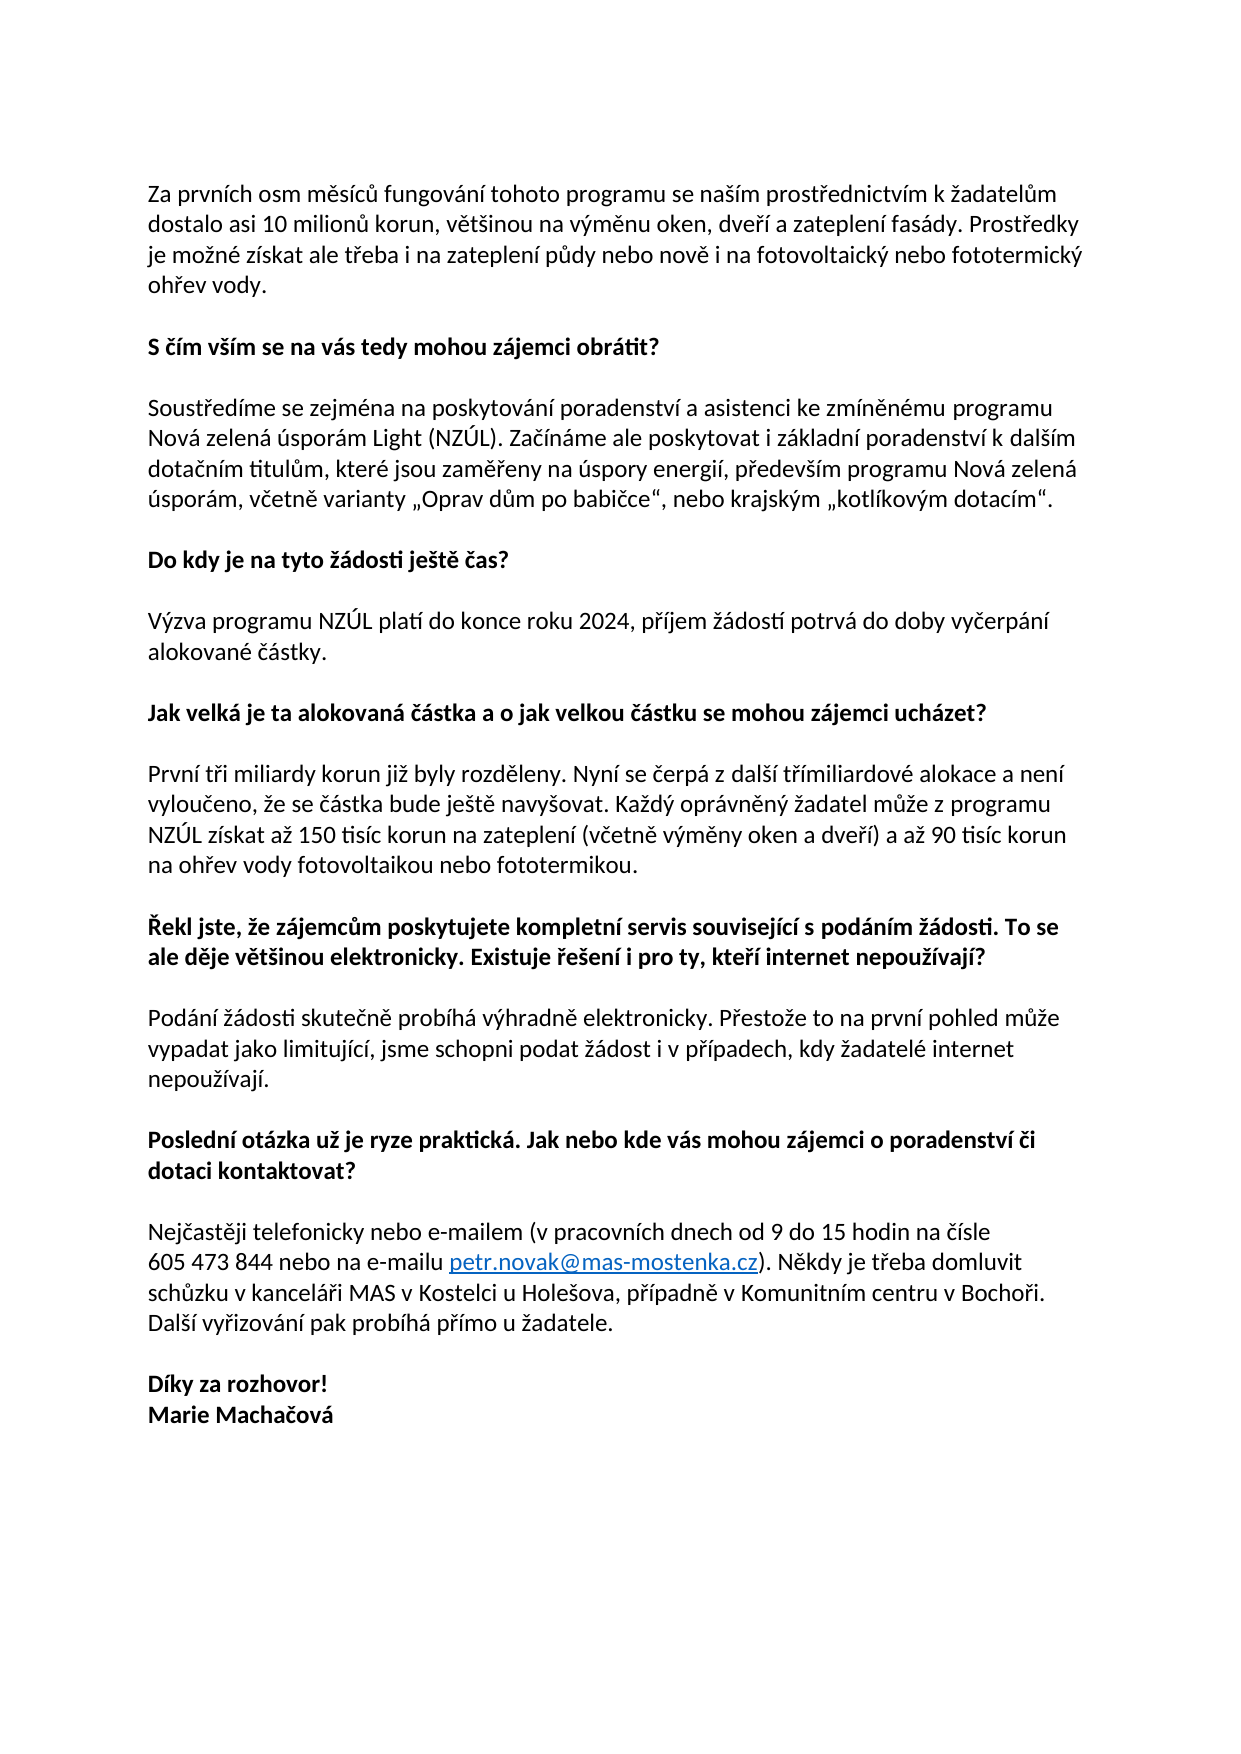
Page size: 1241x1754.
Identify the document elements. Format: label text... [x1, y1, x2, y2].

text Výzva programu NZÚL platí do konce roku 2024, příjem žádostí potrvá do doby vyčerpání alokované částky. [148, 605, 1093, 666]
text První tři miliardy korun již byly rozděleny. Nyní se čerpá z další třímiliardové alokace a není vyloučeno, že se částka bude ještě navyšovat. Každý oprávněný žadatel může z programu NZÚL získat až 150 tisíc korun na zateplení (včetně výměny oken a dveří) a až 90 tisíc korun na ohřev vody fotovoltaikou nebo fototermikou. [148, 758, 1093, 880]
text Poslední otázka už je ryze praktická. Jak nebo kde vás mohou zájemci o poradenství či dotaci kontaktovat? [148, 1124, 1093, 1185]
text Soustředíme se zejména na poskytování poradenství a asistenci ke zmíněnému programu Nová zelená úsporám Light (NZÚL). Začínáme ale poskytovat i základní poradenství k dalším dotačním titulům, které jsou zaměřeny na úspory energií, především programu Nová zelená úsporám, včetně varianty „Oprav dům po babičce“, nebo krajským „kotlíkovým dotacím“. [148, 392, 1093, 514]
text Marie Machačová [148, 1399, 1093, 1429]
text Díky za rozhovor! [148, 1368, 1093, 1399]
text Za prvních osm měsíců fungování tohoto programu se naším prostřednictvím k žadatelům dostalo asi 10 milionů korun, většinou na výměnu oken, dveří a zateplení fasády. Prostředky je možné získat ale třeba i na zateplení půdy nebo nově i na fotovoltaický nebo fototermický ohřev vody. [148, 178, 1093, 300]
text Nejčastěji telefonicky nebo e-mailem (v pracovních dnech od 9 do 15 hodin na čísle 605 473 844 nebo na e-mailu petr.novak@mas-mostenka.cz). Někdy je třeba domluvit schůzku v kanceláři MAS v Kostelci u Holešova, případně v Komunitním centru v Bochoři. Další vyřizování pak probíhá přímo u žadatele. [148, 1216, 1093, 1338]
text Jak velká je ta alokovaná částka a o jak velkou částku se mohou zájemci ucházet? [148, 697, 1093, 727]
text Podání žádosti skutečně probíhá výhradně elektronicky. Přestože to na první pohled může vypadat jako limitující, jsme schopni podat žádost i v případech, kdy žadatelé internet nepoužívají. [148, 1002, 1093, 1094]
text Řekl jste, že zájemcům poskytujete kompletní servis související s podáním žádosti. To se ale děje většinou elektronicky. Existuje řešení i pro ty, kteří internet nepoužívají? [148, 911, 1093, 972]
text Do kdy je na tyto žádosti ještě čas? [148, 544, 1093, 575]
text S čím vším se na vás tedy mohou zájemci obrátit? [148, 331, 1093, 361]
